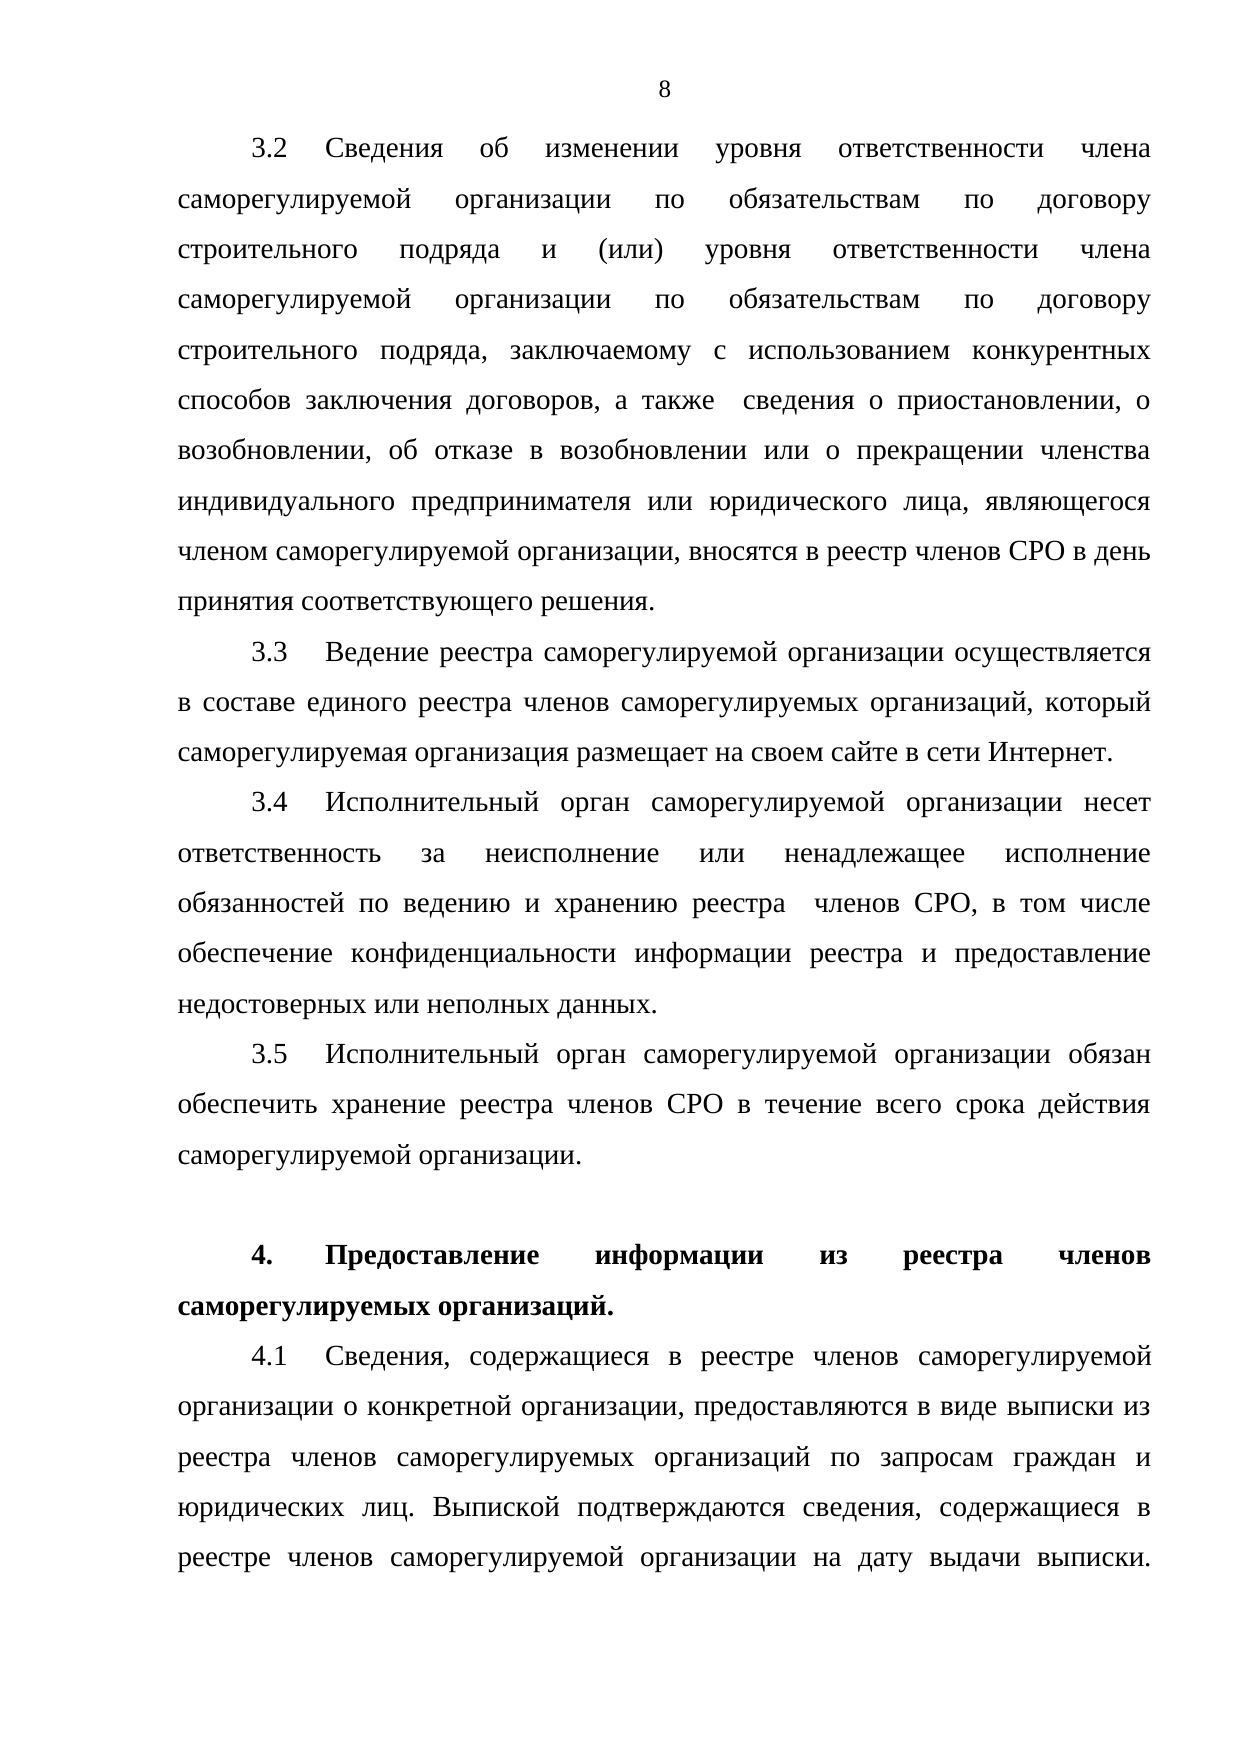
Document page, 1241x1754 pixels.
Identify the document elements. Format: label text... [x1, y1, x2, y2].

list Исполнительный орган саморегулируемой организации обязан обеспечить хранение реестра членов СРО в течение всего срока действия саморегулируемой организации. [177, 1036, 1152, 1170]
list Исполнительный орган саморегулируемой организации несет ответственность за неисполнение или ненадлежащее исполнение обязанностей по ведению и хранению реестра членов СРО, в том числе обеспечение конфиденциальности информации реестра и предоставление недостоверных или неполных данных. [177, 784, 1152, 1019]
list Сведения об изменении уровня ответственности члена саморегулируемой организации по обязательствам по договору строительного подряда и (или) уровня ответственности члена саморегулируемой организации по обязательствам по договору строительного подряда, заключаемому с использованием конкурентных способов заключения договоров, а также сведения о приостановлении, о возобновлении, об отказе в возобновлении или о прекращении членства индивидуального предпринимателя или юридического лица, являющегося членом саморегулируемой организации, вносятся в реестр членов СРО в день принятия соответствующего решения. [177, 131, 1152, 617]
list Ведение реестра саморегулируемой организации осуществляется в составе единого реестра членов саморегулируемых организаций, который саморегулируемая организация размещает на своем сайте в сети Интернет. [177, 717, 1152, 768]
list Ведение реестра саморегулируемой организации осуществляется в составе единого реестра членов саморегулируемых организаций, который саморегулируемая организация размещает на своем сайте в сети Интернет. [177, 634, 1152, 684]
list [177, 1338, 1152, 1573]
list Предоставление информации из реестра членов саморегулируемых организаций. [177, 1237, 1152, 1321]
